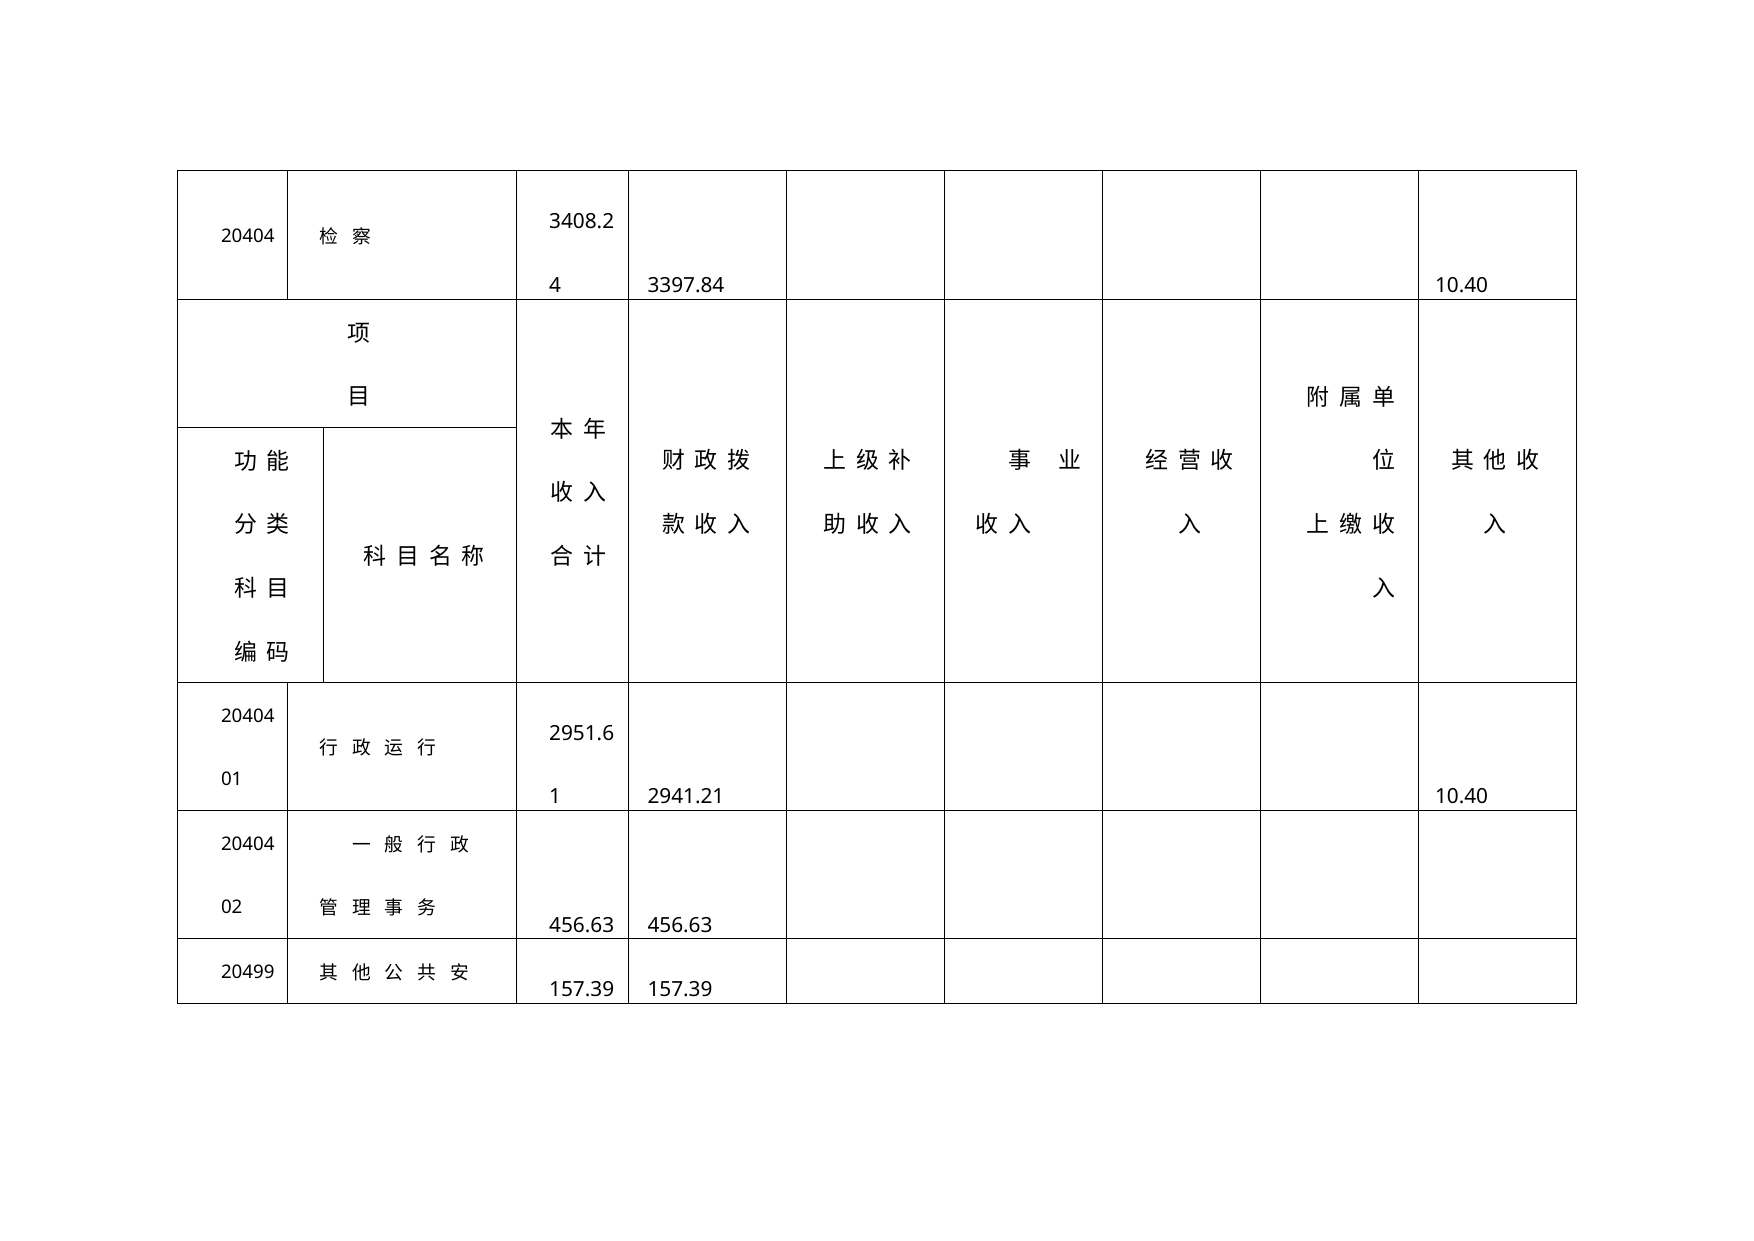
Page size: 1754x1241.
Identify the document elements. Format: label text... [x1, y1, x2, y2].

table_cell 本年收入合计 [517, 300, 628, 682]
table_cell [945, 811, 1102, 938]
table_cell [945, 683, 1102, 810]
table_cell [1419, 811, 1576, 938]
table_cell [1261, 683, 1418, 810]
table_cell 行政运行 [288, 683, 516, 810]
table_cell [1261, 171, 1418, 298]
table_cell 456.63 [629, 811, 786, 938]
table_cell 10.40 [1419, 683, 1576, 810]
table_cell 经营收入 [1103, 300, 1260, 682]
table_cell 2951.61 [517, 683, 628, 810]
table_cell 3408.24 [517, 171, 628, 298]
table_cell [1103, 811, 1260, 938]
table_cell 财政拨款收入 [629, 300, 786, 682]
table_cell 项 目 [178, 300, 516, 427]
table_cell [945, 939, 1102, 1003]
table_cell 功能分类 科目编码 [178, 428, 323, 682]
table_cell 20499 [178, 939, 287, 1003]
table_cell 事业收入 [945, 300, 1102, 682]
table_cell [1103, 939, 1260, 1003]
table_cell 科目名称 [324, 428, 516, 682]
table_cell 其他收入 [1419, 300, 1576, 682]
table_cell 456.63 [517, 811, 628, 938]
table_cell 10.40 [1419, 171, 1576, 298]
table_cell 2040401 [178, 683, 287, 810]
table_cell [787, 939, 944, 1003]
table_cell 其他公共安全支出 [288, 939, 516, 1003]
table_cell [1103, 171, 1260, 298]
table_cell [1103, 683, 1260, 810]
table_cell 一般行政管理事务 [288, 811, 516, 938]
table_cell [1419, 939, 1576, 1003]
table_cell 上级补助收入 [787, 300, 944, 682]
table_cell 157.39 [629, 939, 786, 1003]
table_cell [787, 811, 944, 938]
table_cell [945, 171, 1102, 298]
table_cell 20404 [178, 171, 287, 298]
table_cell [787, 683, 944, 810]
table_cell [787, 171, 944, 298]
table_cell 3397.84 [629, 171, 786, 298]
table_cell [1261, 811, 1418, 938]
table_cell 157.39 [517, 939, 628, 1003]
table_cell 2040402 [178, 811, 287, 938]
table_cell 附属单位 上缴收入 [1261, 300, 1418, 682]
table_cell 2941.21 [629, 683, 786, 810]
table_cell 检察 [288, 171, 516, 298]
table_cell [1261, 939, 1418, 1003]
